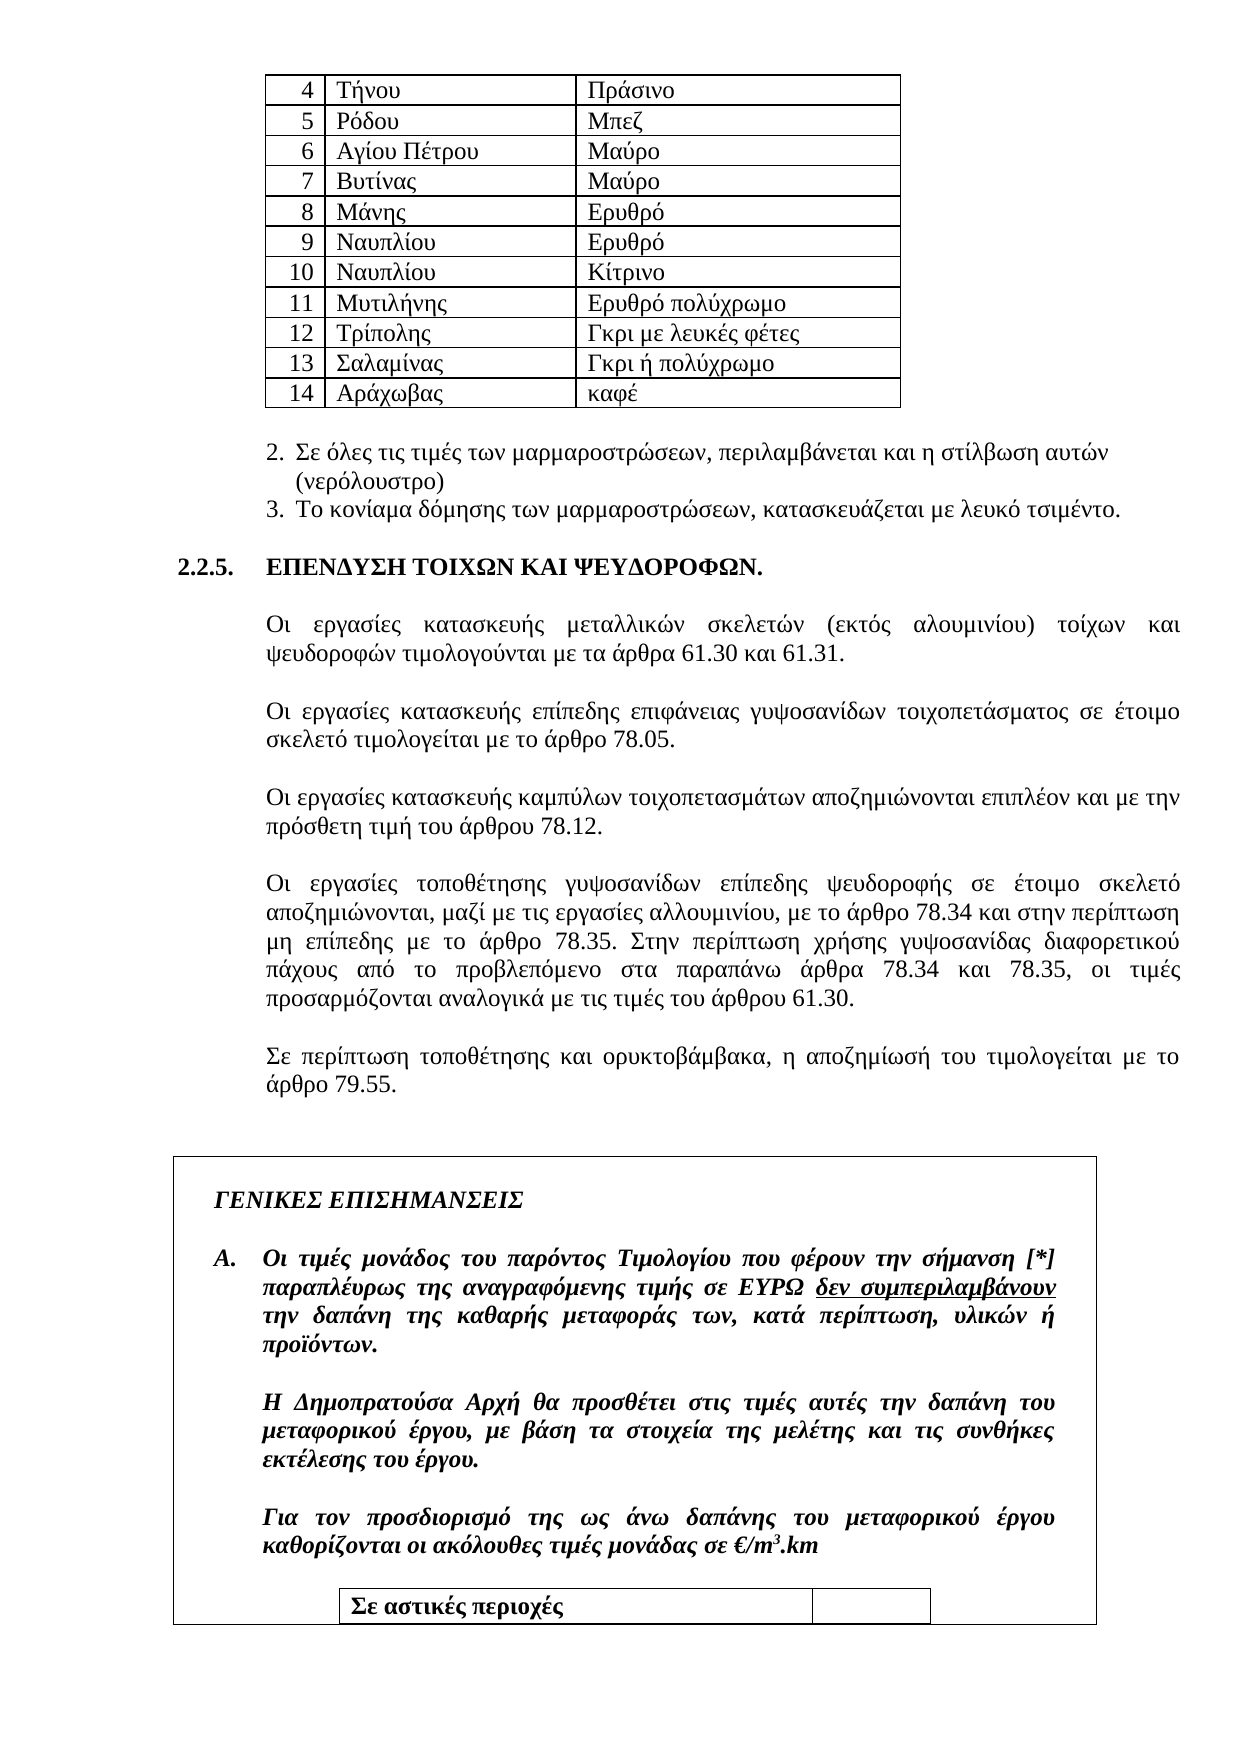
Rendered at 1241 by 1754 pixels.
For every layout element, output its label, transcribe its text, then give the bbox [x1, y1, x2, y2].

table_cell Πράσινο [577, 76, 900, 104]
table_cell Μπεζ [577, 106, 900, 134]
text 2.2.5. ΕΠΕΝΔΥΣΗ ΤΟΙΧΩΝ ΚΑΙ ΨΕΥΔΟΡΟΦΩΝ. [177, 552, 1181, 581]
table_cell 6 [266, 136, 324, 165]
table_cell Ερυθρό [577, 227, 900, 256]
table_cell 12 [266, 318, 324, 347]
table_cell Γκρι με λευκές φέτες [577, 318, 900, 347]
table_cell Ερυθρό [577, 197, 900, 225]
text 3. Το κονίαμα δόμησης των μαρμαροστρώσεων, κατασκευάζεται με λευκό τσιμέντο. [266, 494, 1181, 523]
table_cell 14 [266, 379, 324, 407]
table_cell 11 [266, 288, 324, 316]
table_cell Κίτρινο [577, 257, 900, 286]
table_cell Ερυθρό πολύχρωμο [577, 288, 900, 316]
text Σε περίπτωση τοποθέτησης και ορυκτοβάμβακα, η αποζημίωσή του τιμολογείται με το άρθρο 79.55. [236, 1041, 1181, 1098]
table_cell 4 [266, 76, 324, 104]
table_cell Τήνου [326, 76, 575, 104]
table_cell Μαύρο [577, 166, 900, 195]
table_cell Μάνης [326, 197, 575, 225]
table_cell Αγίου Πέτρου [326, 136, 575, 165]
table_cell 10 [266, 257, 324, 286]
table_cell 13 [266, 348, 324, 377]
table_cell Βυτίνας [326, 166, 575, 195]
text Οι εργασίες κατασκευής μεταλλικών σκελετών (εκτός αλουμινίου) τοίχων και ψευδοροφών τιμολογούνται με τα άρθρα 61.30 και 61.31. [266, 609, 1181, 667]
table_cell καφέ [577, 379, 900, 407]
text Οι εργασίες τοποθέτησης γυψοσανίδων επίπεδης ψευδοροφής σε έτοιμο σκελετό αποζημιώνονται, μαζί με τις εργασίες αλλουμινίου, με το άρθρο 78.34 και στην περίπτωση μη επίπεδης με το άρθρο 78.35. Στην περίπτωση χρήσης γυψοσανίδας διαφορετικού πάχους από το προβλεπόμενο στα παραπάνω άρθρα 78.34 και 78.35, οι τιμές προσαρμόζονται αναλογικά με τις τιμές του άρθρου 61.30. [266, 868, 1181, 1012]
table_cell Μυτιλήνης [326, 288, 575, 316]
table_cell Μαύρο [577, 136, 900, 165]
table_cell 8 [266, 197, 324, 225]
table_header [174, 1157, 1096, 1623]
text Οι εργασίες κατασκευής καμπύλων τοιχοπετασμάτων αποζημιώνονται επιπλέον και με την πρόσθετη τιμή του άρθρου 78.12. [266, 782, 1181, 839]
table_cell 5 [266, 106, 324, 134]
table_cell Γκρι ή πολύχρωμο [577, 348, 900, 377]
table_cell Αράχωβας [326, 379, 575, 407]
table_cell Ρόδου [326, 106, 575, 134]
text 2. Σε όλες τις τιμές των μαρμαροστρώσεων, περιλαμβάνεται και η στίλβωση αυτών (νερόλουστρο) [266, 437, 1181, 494]
table_cell Τρίπολης [326, 318, 575, 347]
text Οι εργασίες κατασκευής επίπεδης επιφάνειας γυψοσανίδων τοιχοπετάσματος σε έτοιμο σκελετό τιμολογείται με το άρθρο 78.05. [266, 696, 1181, 753]
table_cell Ναυπλίου [326, 257, 575, 286]
table_cell Σαλαμίνας [326, 348, 575, 377]
table_cell 9 [266, 227, 324, 256]
table_cell Ναυπλίου [326, 227, 575, 256]
table_cell 7 [266, 166, 324, 195]
